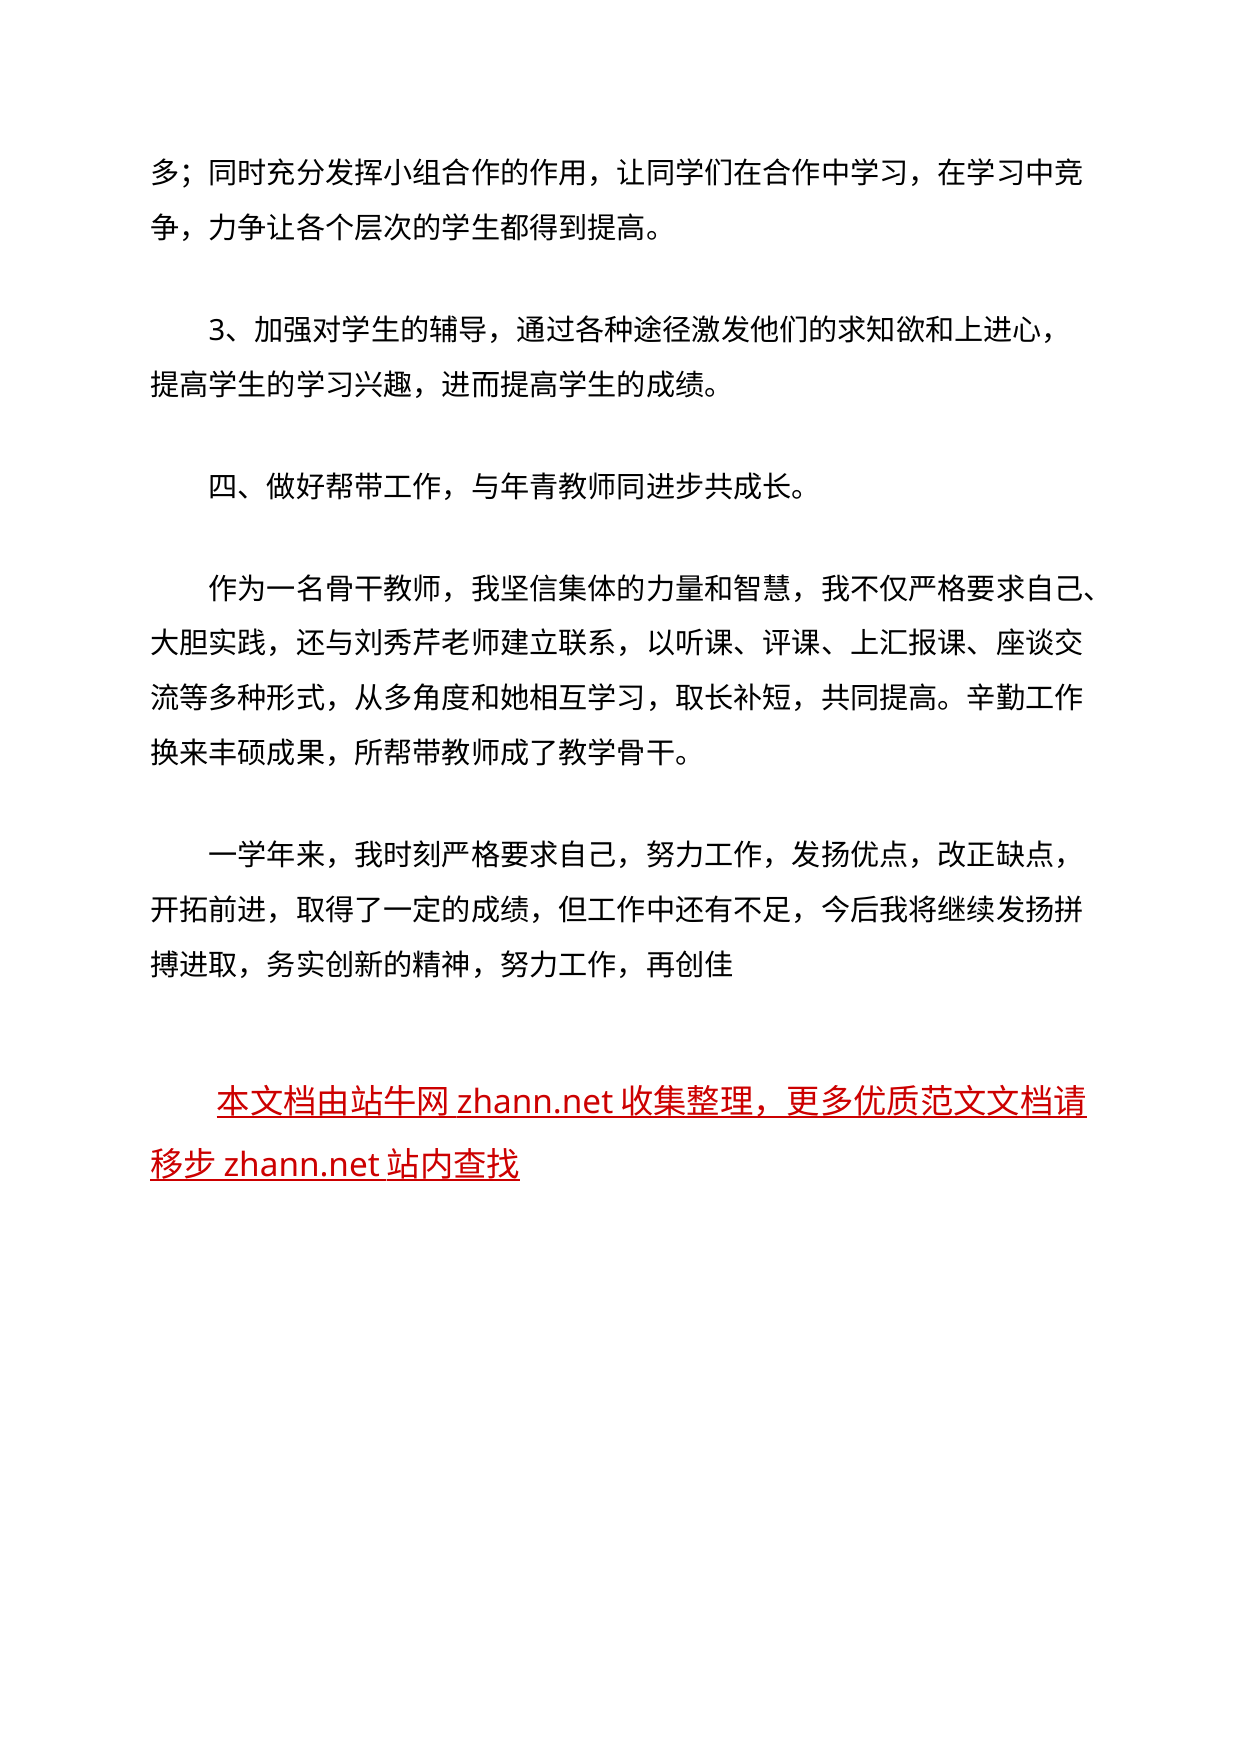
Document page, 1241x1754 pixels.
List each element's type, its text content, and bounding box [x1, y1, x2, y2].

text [150, 150, 1090, 247]
text 作为一名骨干教师，我坚信集体的力量和智慧，我不仅严格要求自己、大胆实践，还与刘秀芹老师建立联系，以听课、评课、上汇报课、座谈交流等多种形式，从多角度和她相互学习，取长补短，共同提高。辛勤工作换来丰硕成果，所帮带教师成了教学骨干。 [150, 565, 1090, 772]
text 一学年来，我时刻严格要求自己，努力工作，发扬优点，改正缺点，开拓前进，取得了一定的成绩，但工作中还有不足，今后我将继续发扬拼搏进取，务实创新的精神，努力工作，再创佳 [150, 832, 1090, 984]
text 3、加强对学生的辅导，通过各种途径激发他们的求知欲和上进心，提高学生的学习兴趣，进而提高学生的成绩。 [150, 307, 1090, 404]
text 四、做好帮带工作，与年青教师同进步共成长。 [150, 463, 1090, 506]
text 本文档由站牛网zhann.net收集整理，更多优质范文文档请移步zhann.net站内查找 [150, 1074, 1090, 1186]
